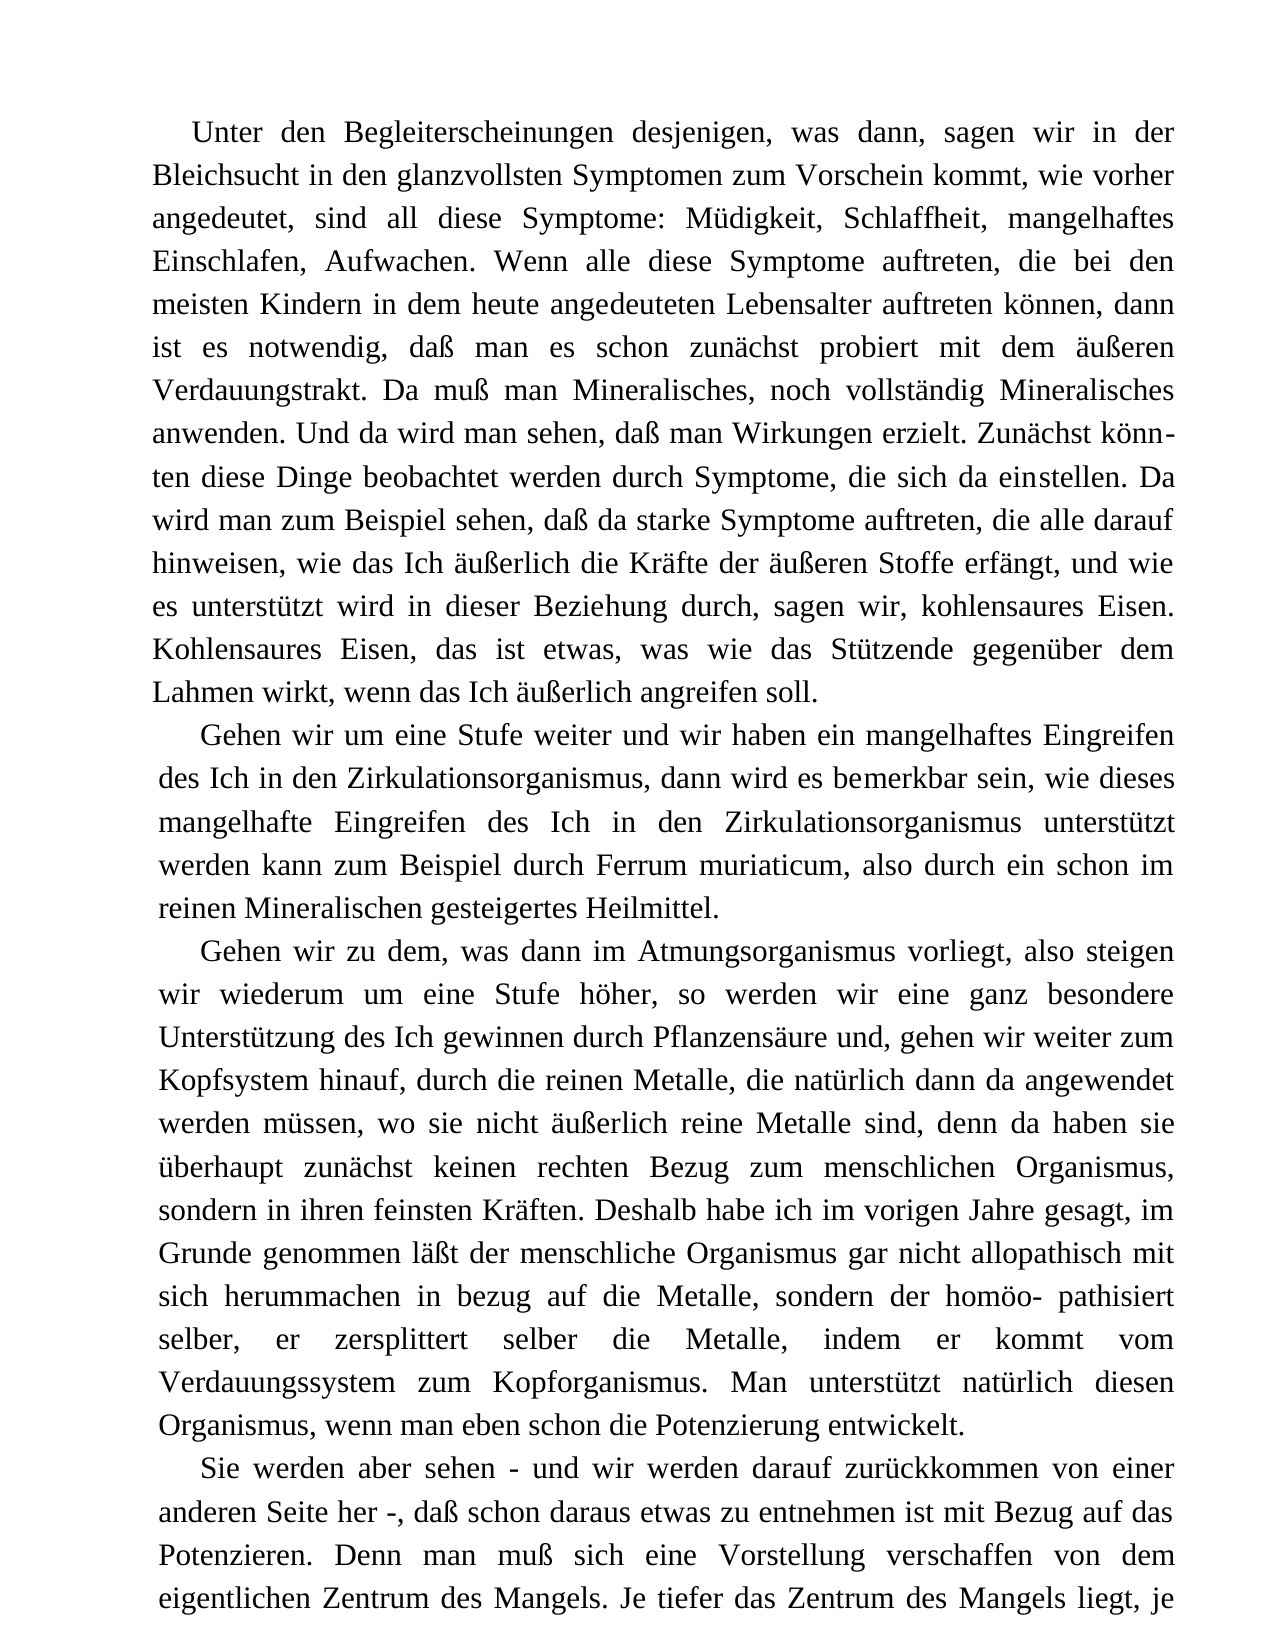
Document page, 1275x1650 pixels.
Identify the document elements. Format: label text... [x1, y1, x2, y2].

text Gehen wir zu dem, was dann im Atmungsorganismus vorliegt, also steigen wir wiederum um eine Stufe höher, so werden wir eine ganz besondere Unterstützung des Ich gewinnen durch Pflanzensäure und, gehen wir weiter zum Kopfsystem hinauf, durch die reinen Metalle, die natürlich dann da angewendet werden müssen, wo sie nicht äußerlich reine Metalle sind, denn da haben sie überhaupt zunächst keinen rechten Bezug zum menschlichen Organismus, sondern in ihren feinsten Kräften. Deshalb habe ich im vorigen Jahre gesagt, im Grunde genommen läßt der menschliche Organismus gar nicht allopathisch mit sich herummachen in bezug auf die Metalle, sondern der homöo- pathisiert selber, er zersplittert selber die Metalle, indem er kommt vom Verdauungssystem zum Kopforganismus. Man unterstützt natürlich diesen Organismus, wenn man eben schon die Potenzierung entwickelt. [158, 932, 1175, 1443]
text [158, 1450, 1175, 1615]
text Gehen wir um eine Stufe weiter und wir haben ein mangelhaftes Eingreifen des Ich in den Zirkulationsorganismus, dann wird es bemerkbar sein, wie dieses mangelhafte Eingreifen des Ich in den Zirkulationsorganismus unterstützt werden kann zum Beispiel durch Ferrum muriaticum, also durch ein schon im reinen Mineralischen gesteigertes Heilmittel. [158, 717, 1175, 925]
text Unter den Begleiterscheinungen desjenigen, was dann, sagen wir in der Bleichsucht in den glanzvollsten Symptomen zum Vorschein kommt, wie vorher angedeutet, sind all diese Symptome: Müdigkeit, Schlaffheit, mangelhaftes Einschlafen, Aufwachen. Wenn alle diese Symptome auftreten, die bei den meisten Kindern in dem heute angedeuteten Lebensalter auftreten können, dann ist es notwendig, daß man es schon zunächst probiert mit dem äußeren Verdauungstrakt. Da muß man Mineralisches, noch vollständig Mineralisches anwenden. Und da wird man sehen, daß man Wirkungen erzielt. Zunächst könnten diese Dinge beobachtet werden durch Symptome, die sich da einstellen. Da wird man zum Beispiel sehen, daß da starke Symptome auftreten, die alle darauf hinweisen, wie das Ich äußerlich die Kräfte der äußeren Stoffe erfängt, und wie es unterstützt wird in dieser Beziehung durch, sagen wir, kohlensaures Eisen. Kohlensaures Eisen, das ist etwas, was wie das Stützende gegenüber dem Lahmen wirkt, wenn das Ich äußerlich angreifen soll. [152, 113, 1175, 709]
